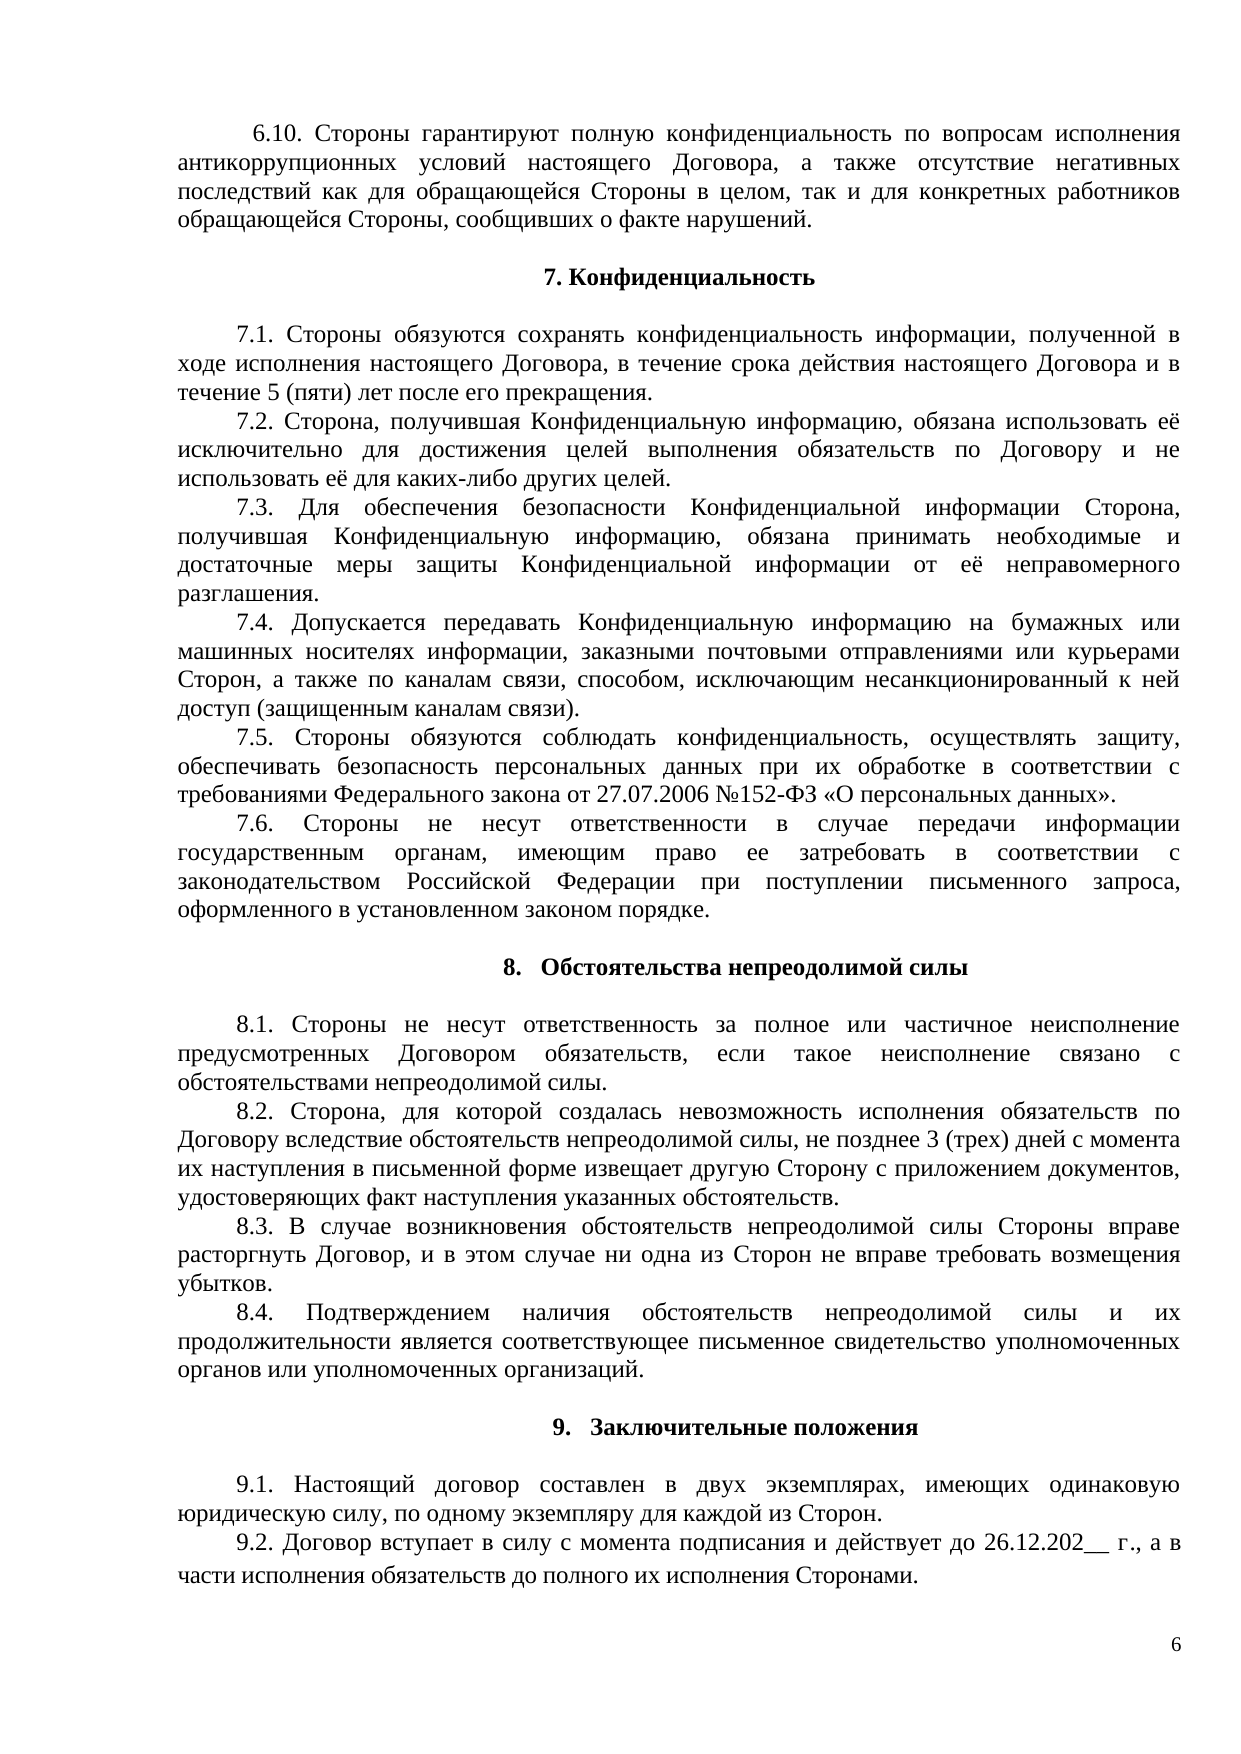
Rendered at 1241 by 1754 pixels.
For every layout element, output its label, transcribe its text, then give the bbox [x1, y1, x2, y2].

list Обстоятельства непреодолимой силы [290, 952, 1181, 981]
text 7.6. Стороны не несут ответственности в случае передачи информации государственным органам, имеющим право ее затребовать в соответствии с законодательством Российской Федерации при поступлении письменного запроса, оформленного в установленном законом порядке. [177, 808, 1181, 923]
text 7. Конфиденциальность [118, 262, 1181, 291]
text 7.1. Стороны обязуются сохранять конфиденциальность информации, полученной в ходе исполнения настоящего Договора, в течение срока действия настоящего Договора и в течение 5 (пяти) лет после его прекращения. [177, 319, 1181, 406]
list Заключительные положения [290, 1412, 1181, 1441]
text 7.5. Стороны обязуются соблюдать конфиденциальность, осуществлять защиту, обеспечивать безопасность персональных данных при их обработке в соответствии с требованиями Федерального закона от 27.07.2006 №152-ФЗ «О персональных данных». [177, 722, 1181, 808]
text 9.1. Настоящий договор составлен в двух экземплярах, имеющих одинаковую юридическую силу, по одному экземпляру для каждой из Сторон. [177, 1469, 1181, 1527]
text 8.1. Стороны не несут ответственность за полное или частичное неисполнение предусмотренных Договором обязательств, если такое неисполнение связано с обстоятельствами непреодолимой силы. [177, 1009, 1181, 1096]
text 7.2. Сторона, получившая Конфиденциальную информацию, обязана использовать её исключительно для достижения целей выполнения обязательств по Договору и не использовать её для каких-либо других целей. [177, 406, 1181, 492]
text 8.3. В случае возникновения обстоятельств непреодолимой силы Стороны вправе расторгнуть Договор, и в этом случае ни одна из Сторон не вправе требовать возмещения убытков. [177, 1211, 1181, 1297]
text 9.2. Договор вступает в силу с момента подписания и действует до 26.12.202__ г., а в части исполнения обязательств до полного их исполнения Сторонами. [177, 1527, 1181, 1589]
text 8.4. Подтверждением наличия обстоятельств непреодолимой силы и их продолжительности является соответствующее письменное свидетельство уполномоченных органов или уполномоченных организаций. [177, 1297, 1181, 1383]
text 8.2. Сторона, для которой создалась невозможность исполнения обязательств по Договору вследствие обстоятельств непреодолимой силы, не позднее 3 (трех) дней с момента их наступления в письменной форме извещает другую Сторону с приложением документов, удостоверяющих факт наступления указанных обстоятельств. [177, 1096, 1181, 1211]
text 7.4. Допускается передавать Конфиденциальную информацию на бумажных или машинных носителях информации, заказными почтовыми отправлениями или курьерами Сторон, а также по каналам связи, способом, исключающим несанкционированный к ней доступ (защищенным каналам связи). [177, 607, 1181, 722]
text 7.3. Для обеспечения безопасности Конфиденциальной информации Сторона, получившая Конфиденциальную информацию, обязана принимать необходимые и достаточные меры защиты Конфиденциальной информации от её неправомерного разглашения. [177, 492, 1181, 607]
text 6.10. Стороны гарантируют полную конфиденциальность по вопросам исполнения антикоррупционных условий настоящего Договора, а также отсутствие негативных последствий как для обращающейся Стороны в целом, так и для конкретных работников обращающейся Стороны, сообщивших о факте нарушений. [177, 118, 1181, 233]
